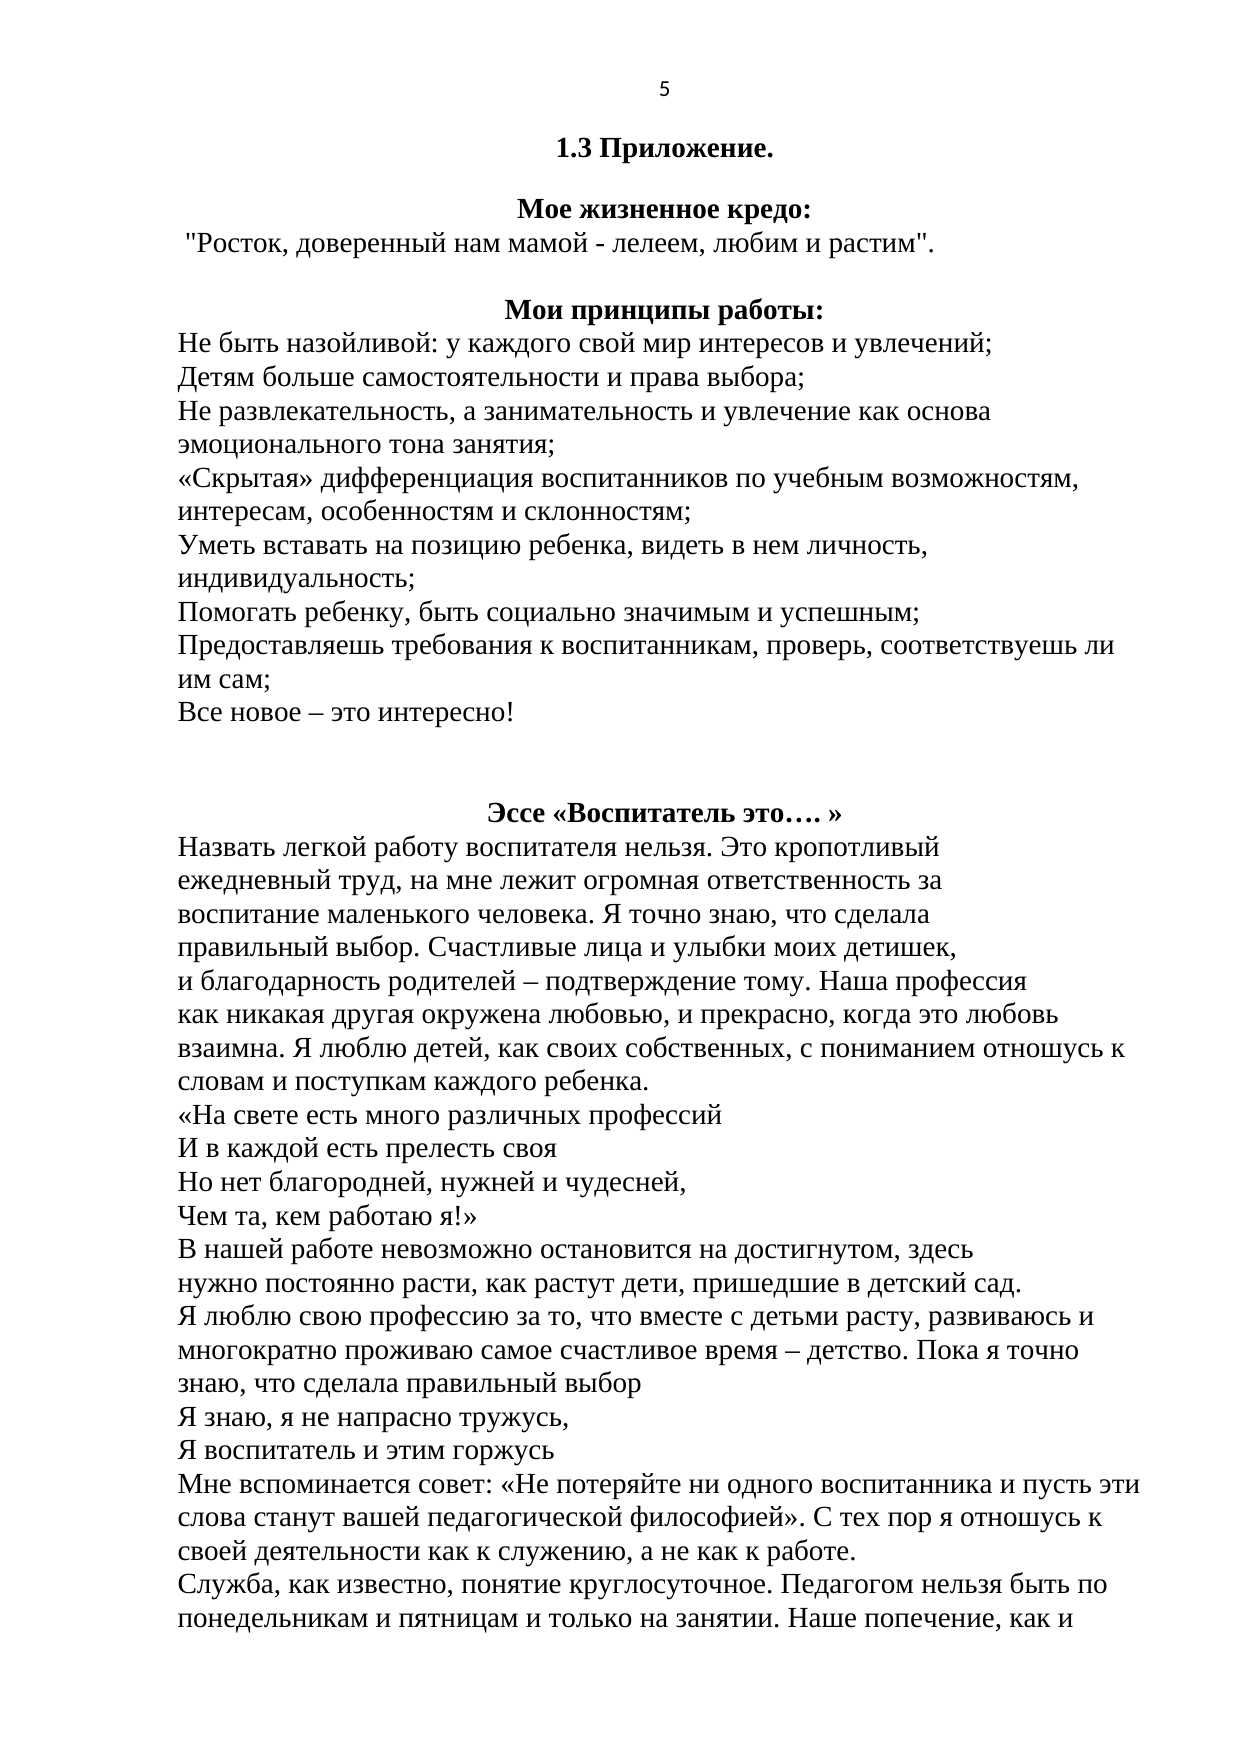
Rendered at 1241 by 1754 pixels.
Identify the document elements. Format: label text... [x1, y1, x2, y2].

text Назвать легкой работу воспитателя нельзя. Это кропотливый [177, 829, 1152, 862]
text В нашей работе невозможно остановится на достигнутом, здесь [177, 1231, 1152, 1265]
text И в каждой есть прелесть своя [177, 1131, 1152, 1164]
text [177, 1567, 1152, 1634]
text Мое жизненное кредо: [177, 191, 1152, 225]
text "Росток, доверенный нам мамой - лелеем, любим и растим". [177, 225, 1152, 258]
text нужно постоянно расти, как растут дети, пришедшие в детский сад. [177, 1265, 1152, 1298]
text «Скрытая» дифференциация воспитанников по учебным возможностям, интересам, особенностям и склонностям; [177, 460, 1152, 527]
text Я люблю свою профессию за то, что вместе с детьми расту, развиваюсь и многократно проживаю самое счастливое время – детство. Пока я точно знаю, что сделала правильный выбор [177, 1298, 1152, 1399]
text Детям больше самостоятельности и права выбора; [177, 359, 1152, 393]
text Уметь вставать на позицию ребенка, видеть в нем личность, индивидуальность; [177, 527, 1152, 594]
text Не быть назойливой: у каждого свой мир интересов и увлечений; [177, 326, 1152, 359]
text 1.3 Приложение. [177, 130, 1152, 163]
text Эссе «Воспитатель это…. » [177, 795, 1152, 829]
text Но нет благородней, нужней и чудесней, [177, 1164, 1152, 1198]
text «На свете есть много различных профессий [177, 1097, 1152, 1131]
text Мне вспоминается совет: «Не потеряйте ни одного воспитанника и пусть эти слова станут вашей педагогической философией». С тех пор я отношусь к своей деятельности как к служению, а не как к работе. [177, 1466, 1152, 1567]
text Предоставляешь требования к воспитанникам, проверь, соответствуешь ли им сам; [177, 627, 1152, 694]
text Я воспитатель и этим горжусь [177, 1432, 1152, 1466]
text Мои принципы работы: [177, 292, 1152, 326]
text Я знаю, я не напрасно тружусь, [177, 1399, 1152, 1432]
text правильный выбор. Счастливые лица и улыбки моих детишек, [177, 929, 1152, 963]
text Помогать ребенку, быть социально значимым и успешным; [177, 594, 1152, 627]
text и благодарность родителей – подтверждение тому. Наша профессия [177, 963, 1152, 996]
text Все новое – это интересно! [177, 694, 1152, 728]
text Не развлекательность, а занимательность и увлечение как основа эмоционального тона занятия; [177, 393, 1152, 460]
text ежедневный труд, на мне лежит огромная ответственность за [177, 862, 1152, 896]
text воспитание маленького человека. Я точно знаю, что сделала [177, 896, 1152, 929]
text Чем та, кем работаю я!» [177, 1198, 1152, 1231]
text как никакая другая окружена любовью, и прекрасно, когда это любовь взаимна. Я люблю детей, как своих собственных, с пониманием отношусь к словам и поступкам каждого ребенка. [177, 996, 1152, 1097]
